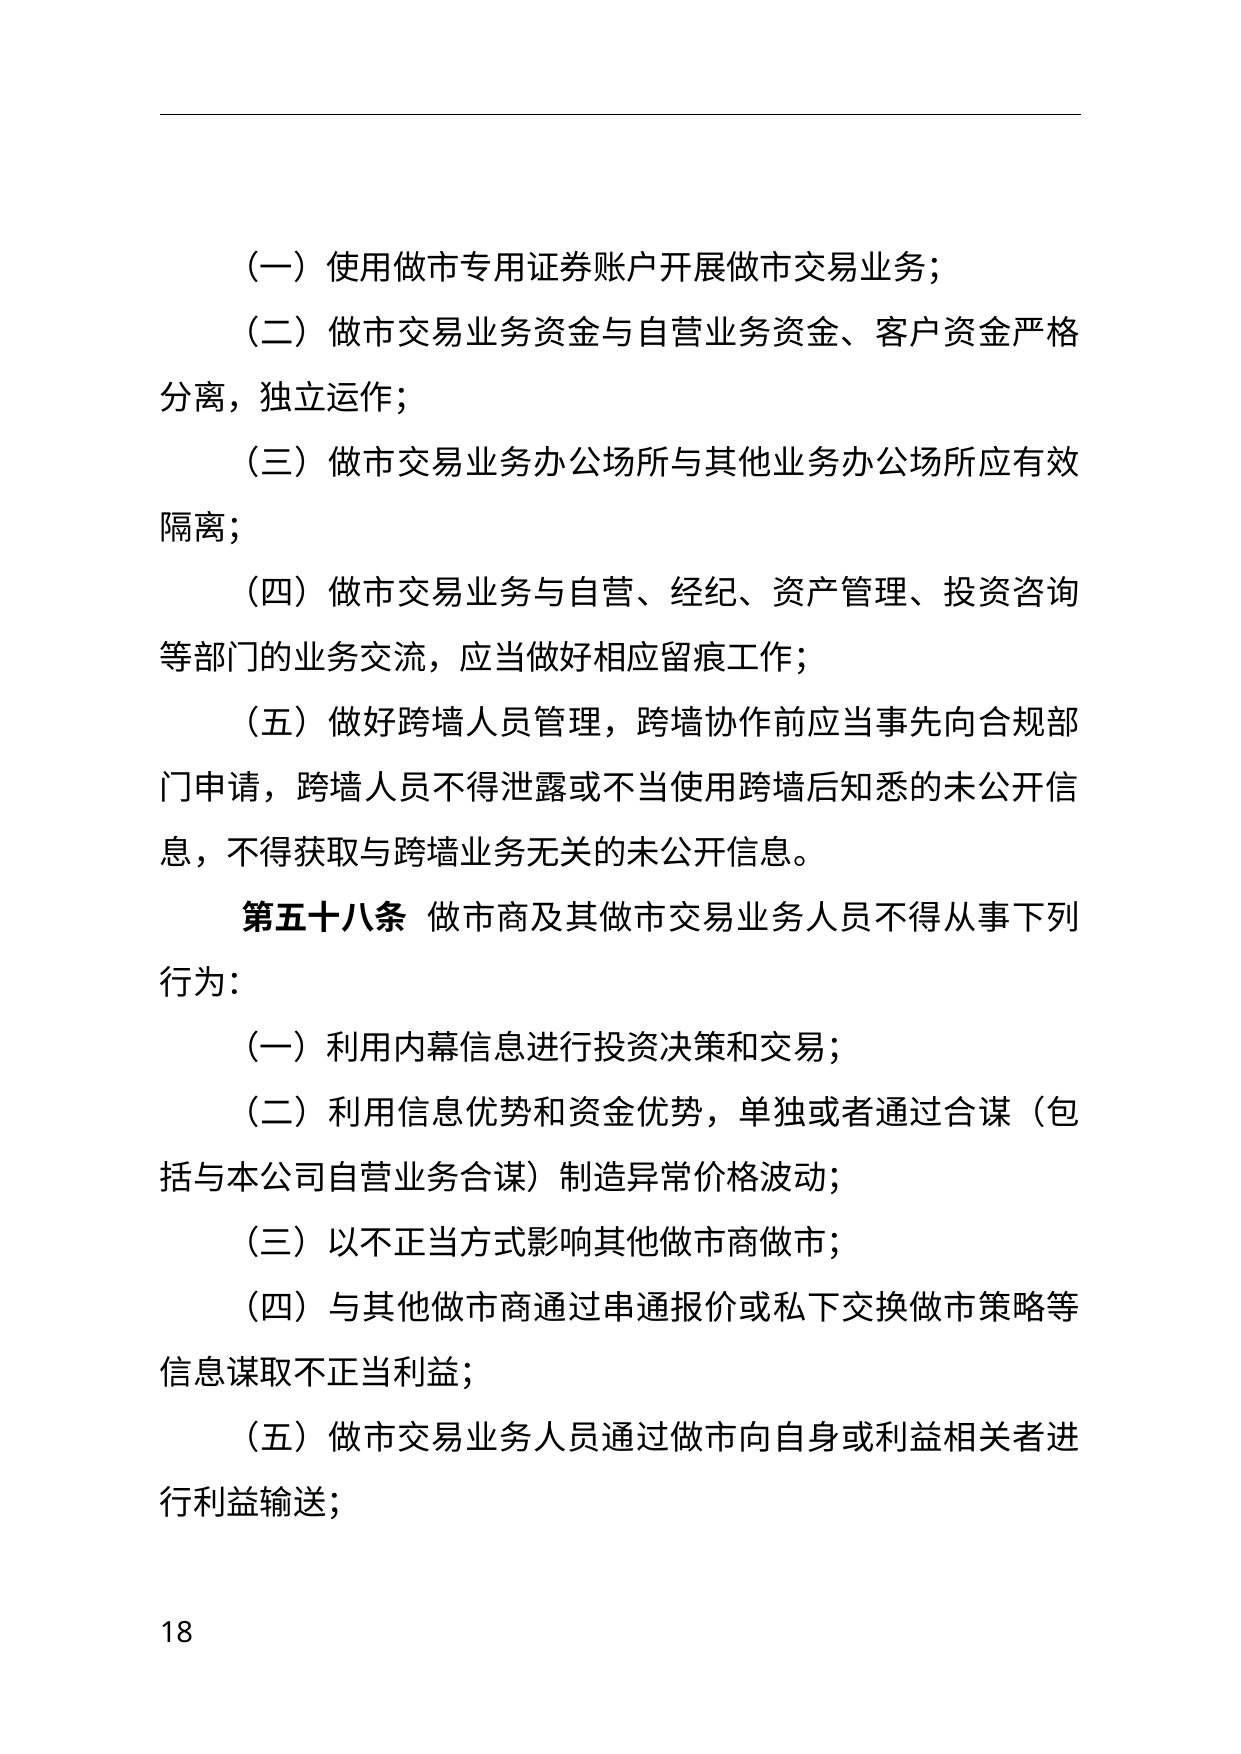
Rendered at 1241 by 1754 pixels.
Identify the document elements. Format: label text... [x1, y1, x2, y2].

text （一）利用内幕信息进行投资决策和交易； [159, 1013, 1081, 1078]
text （五）做好跨墙人员管理，跨墙协作前应当事先向合规部门申请，跨墙人员不得泄露或不当使用跨墙后知悉的未公开信息，不得获取与跨墙业务无关的未公开信息。 [159, 688, 1081, 883]
text （二）利用信息优势和资金优势，单独或者通过合谋（包括与本公司自营业务合谋）制造异常价格波动； [159, 1078, 1081, 1208]
text （二）做市交易业务资金与自营业务资金、客户资金严格分离，独立运作； [159, 298, 1081, 428]
text （四）与其他做市商通过串通报价或私下交换做市策略等信息谋取不正当利益； [159, 1273, 1081, 1403]
text （一）使用做市专用证券账户开展做市交易业务； [159, 233, 1081, 298]
list 做市商及其做市交易业务人员不得从事下列行为： [159, 883, 1081, 1013]
text （三）以不正当方式影响其他做市商做市； [159, 1208, 1081, 1273]
text （五）做市交易业务人员通过做市向自身或利益相关者进行利益输送； [159, 1403, 1081, 1533]
text （三）做市交易业务办公场所与其他业务办公场所应有效隔离； [159, 428, 1081, 558]
text （四）做市交易业务与自营、经纪、资产管理、投资咨询等部门的业务交流，应当做好相应留痕工作； [159, 558, 1081, 688]
